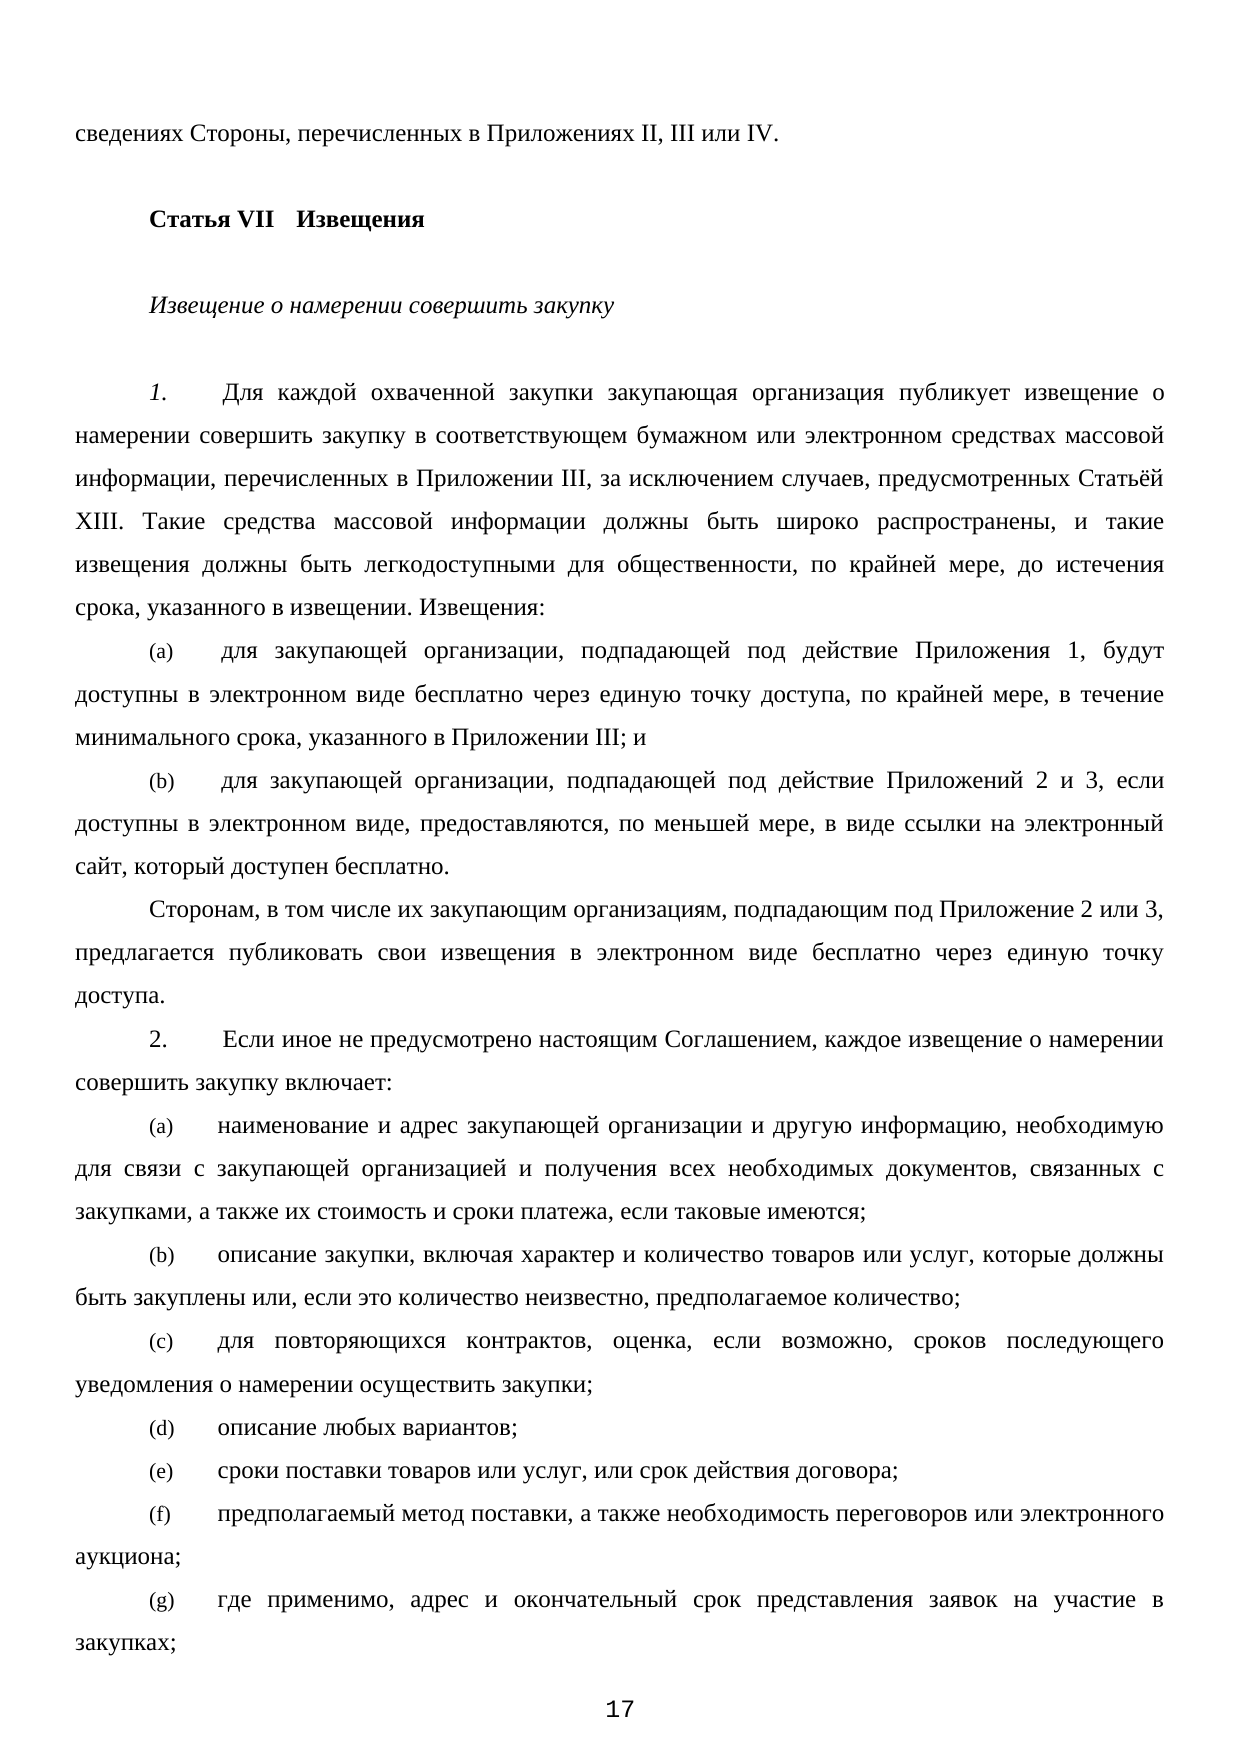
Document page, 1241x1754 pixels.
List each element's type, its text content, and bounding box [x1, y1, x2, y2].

text Статья VII Извещения [75, 204, 1165, 233]
text Сторонам, в том числе их закупающим организациям, подпадающим под Приложение 2 или 3, предлагается публиковать свои извещения в электронном виде бесплатно через единую точку доступа. [75, 894, 1165, 1009]
text Извещение о намерении совершить закупку [75, 291, 1165, 319]
list Если иное не предусмотрено настоящим Соглашением, каждое извещение о намерении совершить закупку включает: [75, 1024, 1165, 1096]
list описание закупки, включая характер и количество товаров или услуг, которые должны быть закуплены или, если это количество неизвестно, предполагаемое количество; [75, 1239, 1165, 1311]
list описание любых вариантов; [75, 1412, 1165, 1441]
list предполагаемый метод поставки, а также необходимость переговоров или электронного аукциона; [75, 1498, 1165, 1570]
list для повторяющихся контрактов, оценка, если возможно, сроков последующего уведомления о намерении осуществить закупки; [75, 1326, 1165, 1397]
list наименование и адрес закупающей организации и другую информацию, необходимую для связи с закупающей организацией и получения всех необходимых документов, связанных с закупками, а также их стоимость и сроки платежа, если таковые имеются; [75, 1110, 1165, 1225]
list для закупающей организации, подпадающей под действие Приложений 2 и 3, если доступны в электронном виде, предоставляются, по меньшей мере, в виде ссылки на электронный сайт, который доступен бесплатно. [75, 765, 1165, 880]
list сроки поставки товаров или услуг, или срок действия договора; [75, 1455, 1165, 1484]
list где применимо, адрес и окончательный срок представления заявок на участие в закупках; [75, 1584, 1165, 1656]
list Для каждой охваченной закупки закупающая организация публикует извещение о намерении совершить закупку в соответствующем бумажном или электронном средствах массовой информации, перечисленных в Приложении III, за исключением случаев, предусмотренных Статьёй XIII. Такие средства массовой информации должны быть широко распространены, и такие извещения должны быть легкодоступными для общественности, по крайней мере, до истечения срока, указанного в извещении. Извещения: [75, 377, 1165, 621]
list для закупающей организации, подпадающей под действие Приложения 1, будут доступны в электронном виде бесплатно через единую точку доступа, по крайней мере, в течение минимального срока, указанного в Приложении III; и [75, 636, 1165, 751]
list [75, 118, 1165, 147]
